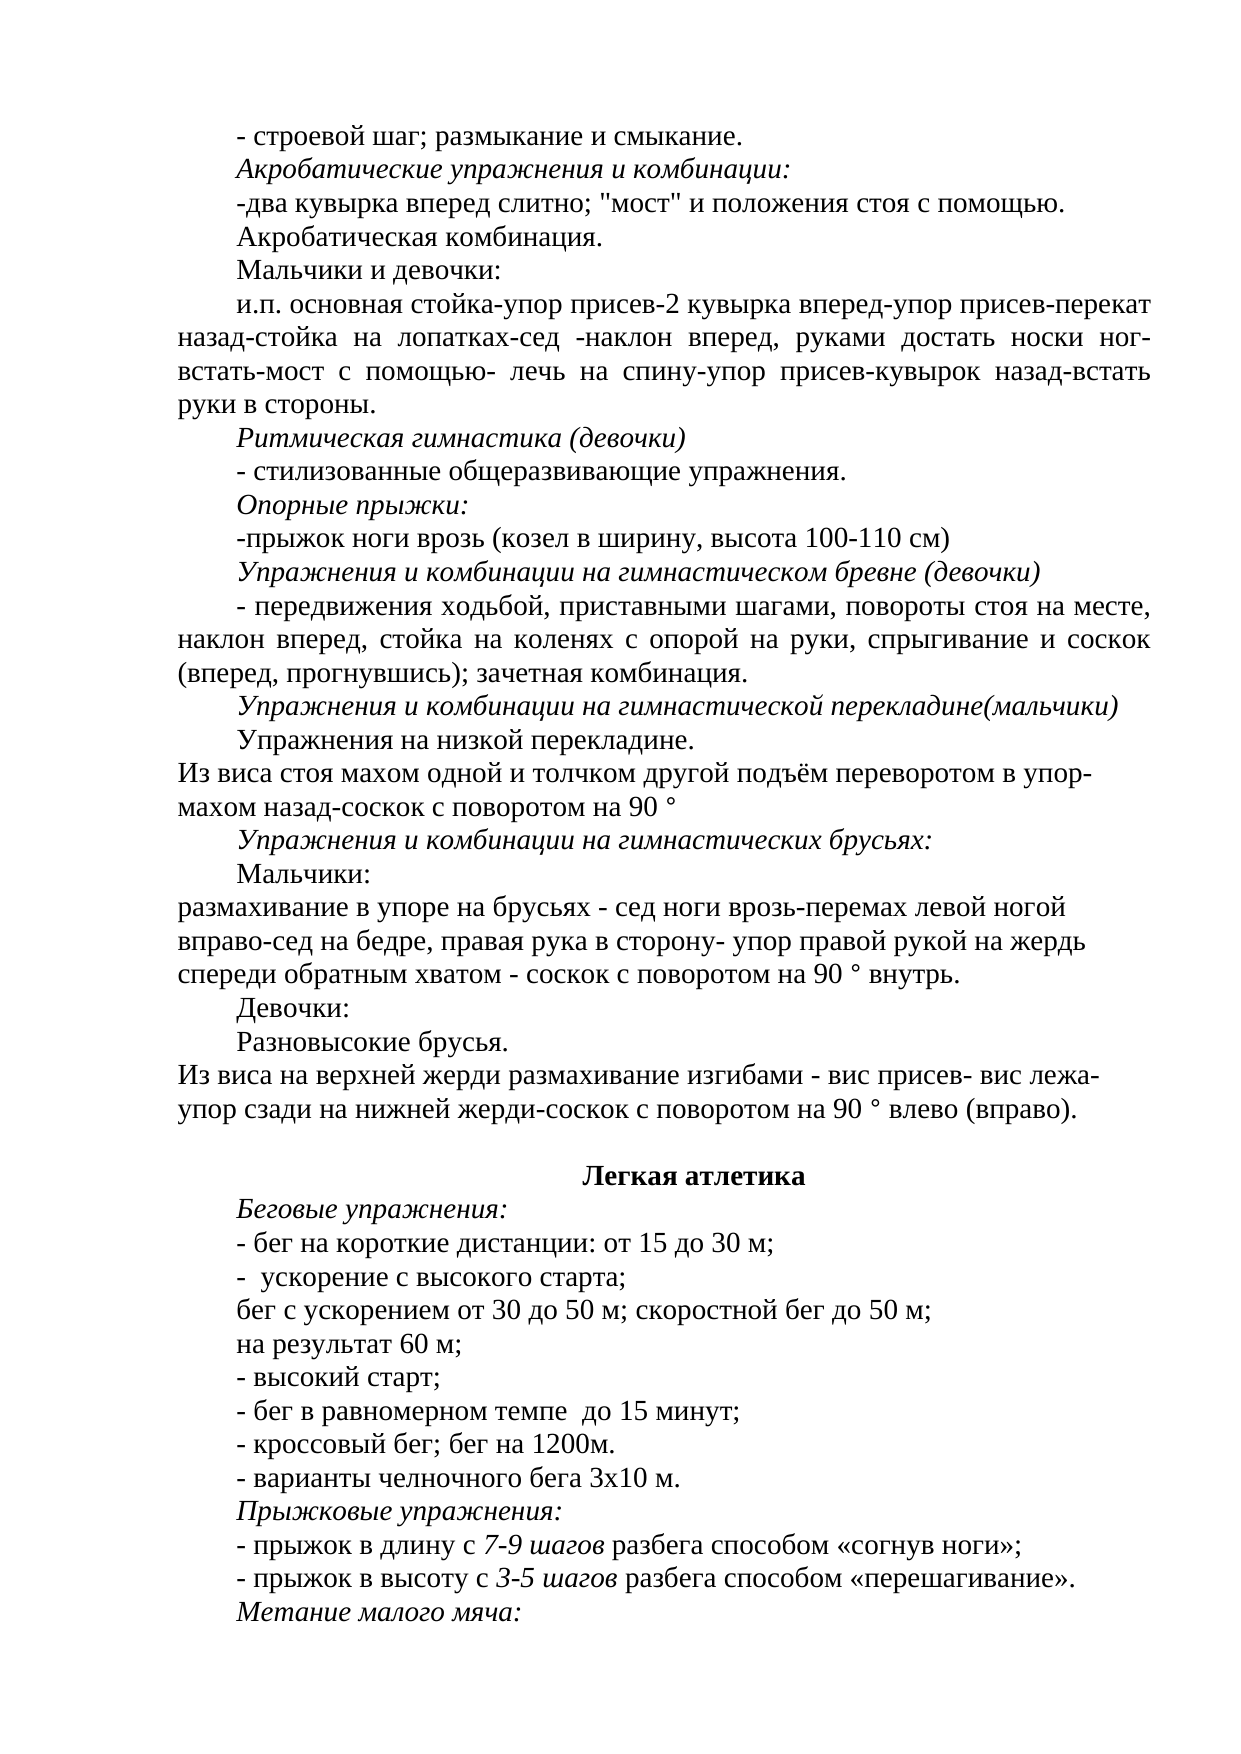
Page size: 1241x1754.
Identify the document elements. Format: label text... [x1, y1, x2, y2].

text - варианты челночного бега 3х10 м. [177, 1460, 1152, 1493]
text - высокий старт; [177, 1359, 1152, 1393]
text Метание малого мяча: [177, 1594, 1152, 1628]
text Опорные прыжки: [177, 487, 1152, 521]
text - строевой шаг; размыкание и смыкание. [177, 118, 1152, 152]
text - стилизованные общеразвивающие упражнения. [177, 453, 1152, 487]
text на результат 60 м; [177, 1326, 1152, 1359]
text - ускорение с высокого старта; [177, 1259, 1152, 1292]
text Мальчики: [177, 856, 1152, 889]
text размахивание в упоре на брусьях - сед ноги врозь-перемах левой ногой вправо-сед на бедре, правая рука в сторону- упор правой рукой на жердь спереди обратным хватом - соскок с поворотом на 90 ° внутрь. [177, 889, 1152, 990]
text Упражнения и комбинации на гимнастических брусьях: [177, 822, 1152, 856]
text - кроссовый бег; бег на 1200м. [177, 1426, 1152, 1460]
text Прыжковые упражнения: [177, 1493, 1152, 1527]
text Легкая атлетика [177, 1158, 1152, 1192]
text Из виса на верхней жерди размахивание изгибами - вис присев- вис лежа-упор сзади на нижней жерди-соскок с поворотом на 90 ° влево (вправо). [177, 1057, 1152, 1124]
text -два кувырка вперед слитно; "мост" и положения стоя с помощью. [177, 185, 1152, 219]
text - передвижения ходьбой, приставными шагами, повороты стоя на месте, наклон вперед, стойка на коленях с опорой на руки, спрыгивание и соскок (вперед, прогнувшись); зачетная комбинация. [177, 588, 1152, 688]
text - бег в равномерном темпе до 15 минут; [177, 1393, 1152, 1426]
text Акробатическая комбинация. [177, 219, 1152, 252]
text Упражнения и комбинации на гимнастической перекладине(мальчики) [177, 688, 1152, 722]
text Ритмическая гимнастика (девочки) [177, 420, 1152, 453]
text - прыжок в длину с 7-9 шагов разбега способом «согнув ноги»; [177, 1527, 1152, 1561]
text -прыжок ноги врозь (козел в ширину, высота 100-110 см) [177, 521, 1152, 554]
text бег с ускорением от 30 до 50 м; скоростной бег до 50 м; [177, 1292, 1152, 1326]
text Девочки: [177, 990, 1152, 1024]
text Упражнения на низкой перекладине. [177, 722, 1152, 755]
text Мальчики и девочки: [177, 252, 1152, 286]
text - бег на короткие дистанции: от 15 до 30 м; [177, 1225, 1152, 1259]
text Акробатические упражнения и комбинации: [177, 152, 1152, 185]
text Из виса стоя махом одной и толчком другой подъём переворотом в упор-махом назад-соскок с поворотом на 90 ° [177, 755, 1152, 822]
text Беговые упражнения: [177, 1192, 1152, 1225]
text Упражнения и комбинации на гимнастическом бревне (девочки) [177, 554, 1152, 588]
text Разновысокие брусья. [177, 1024, 1152, 1057]
text - прыжок в высоту с 3-5 шагов разбега способом «перешагивание». [177, 1561, 1152, 1594]
text и.п. основная стойка-упор присев-2 кувырка вперед-упор присев-перекат назад-стойка на лопатках-сед -наклон вперед, руками достать носки ног-встать-мост с помощью- лечь на спину-упор присев-кувырок назад-встать руки в стороны. [177, 286, 1152, 420]
